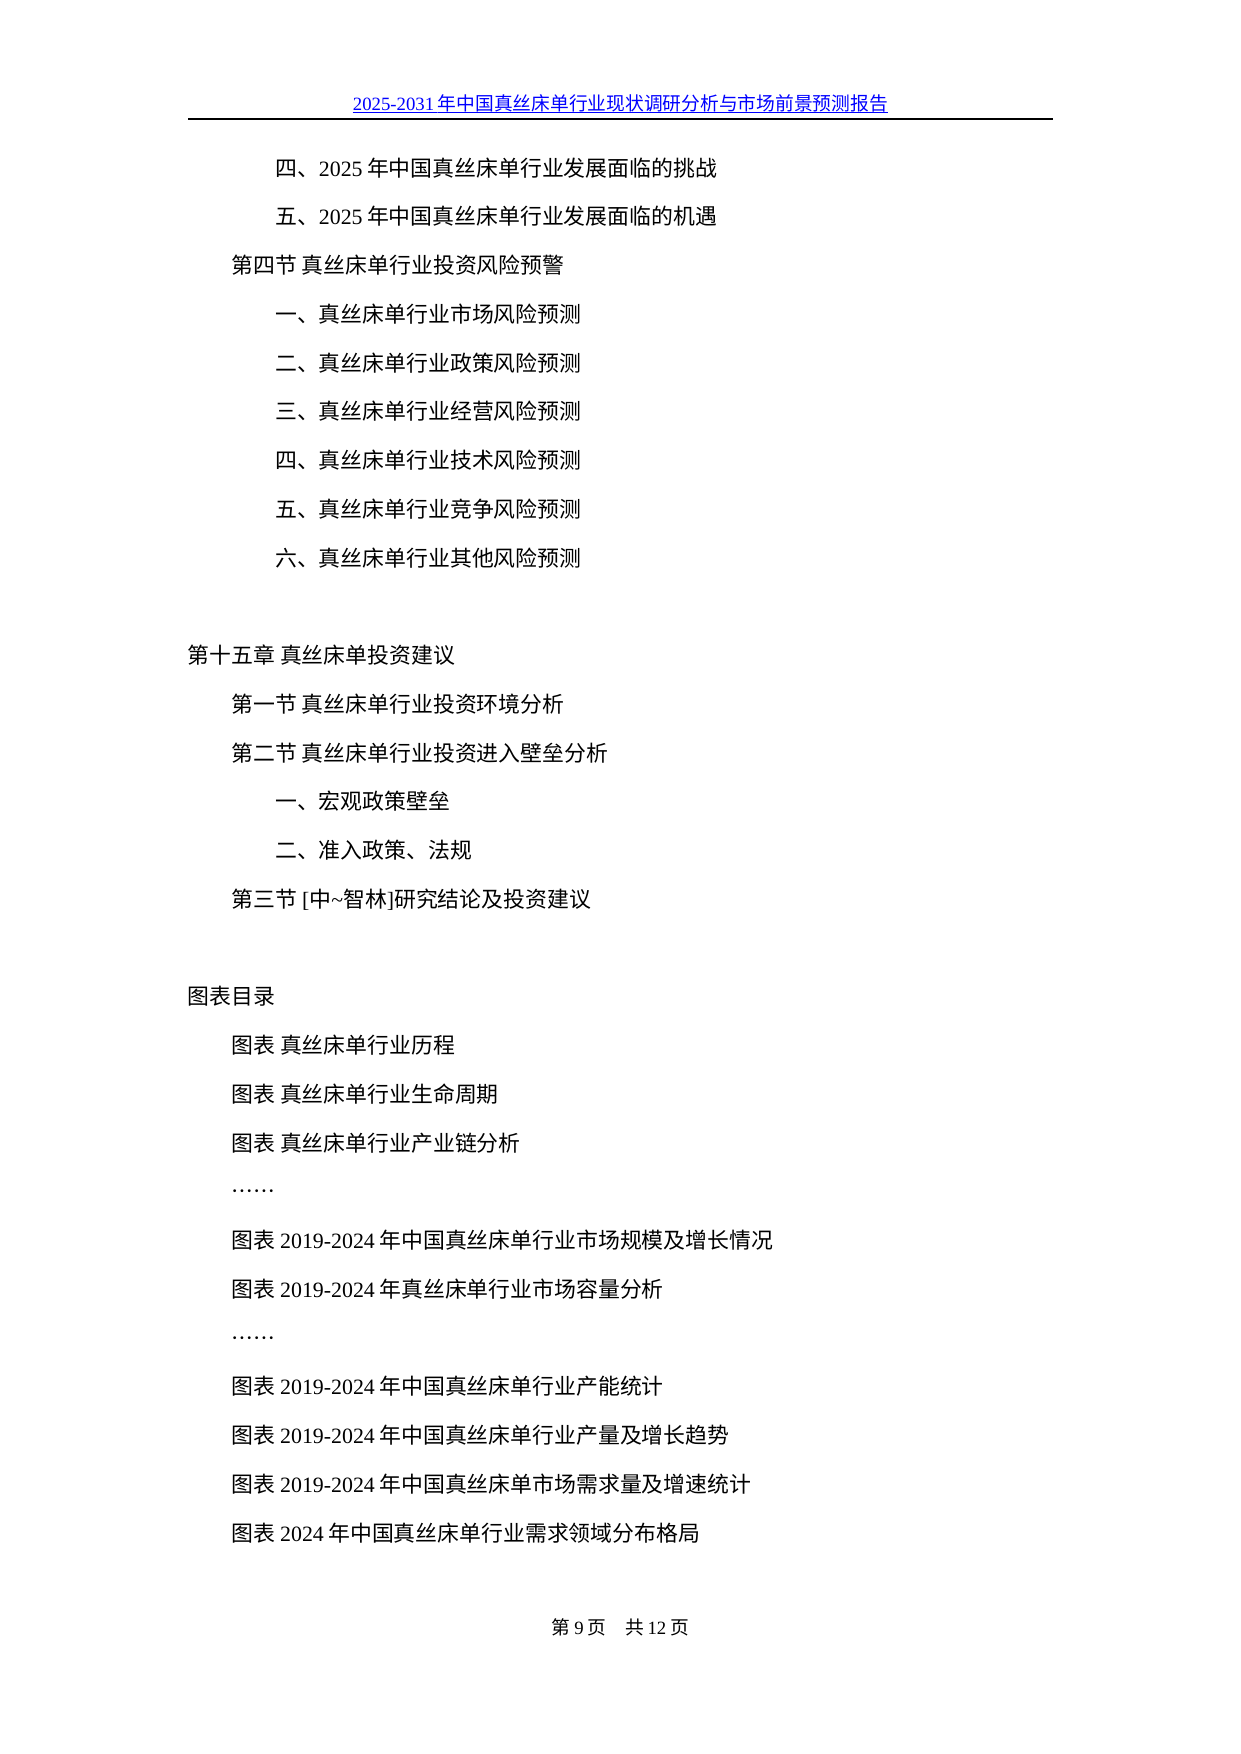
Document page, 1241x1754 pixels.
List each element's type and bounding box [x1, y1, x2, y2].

text [187, 150, 1053, 1548]
